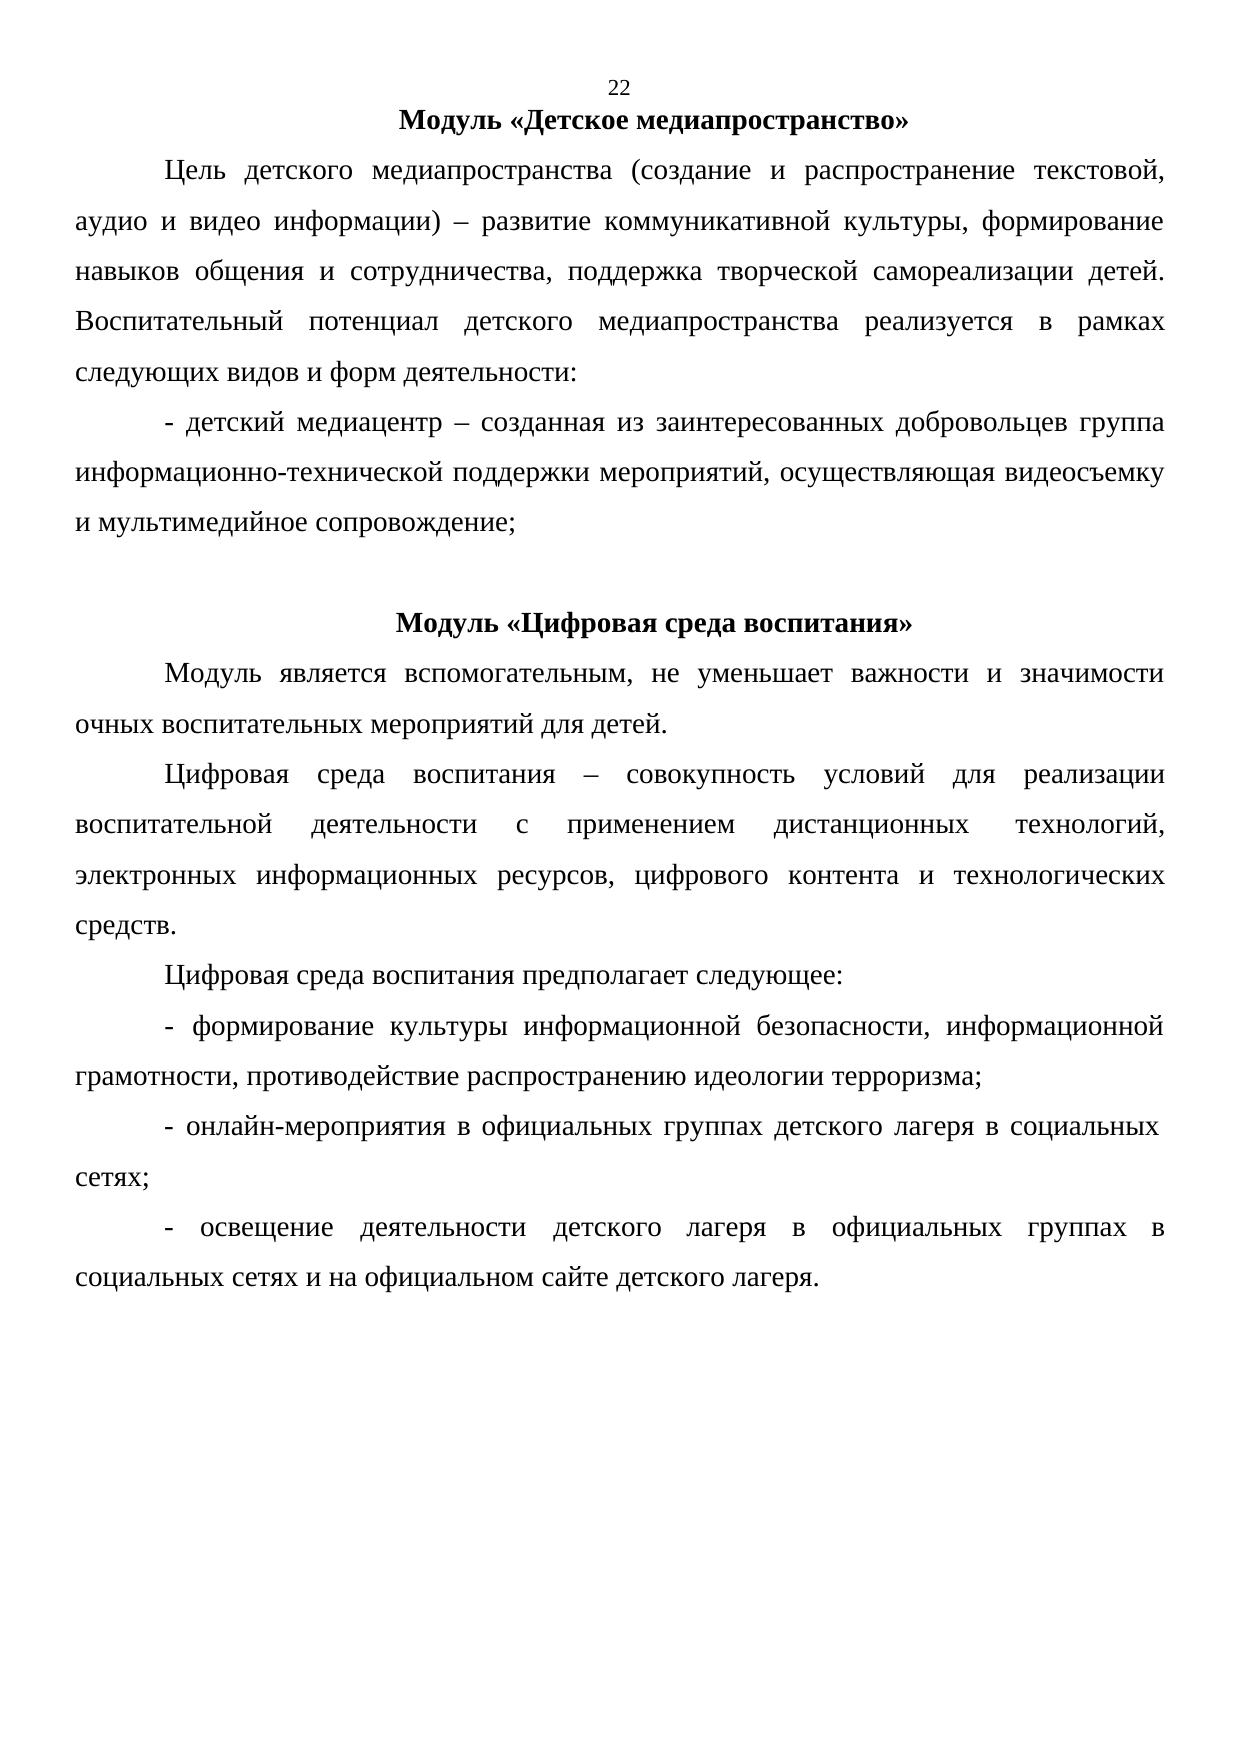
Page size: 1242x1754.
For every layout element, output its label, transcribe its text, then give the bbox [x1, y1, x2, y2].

list онлайн-мероприятия в официальных группах детского лагеря в социальных [164, 1108, 1179, 1142]
list освещение деятельности детского лагеря в официальных группах в [164, 1209, 1179, 1242]
text Цифровая среда воспитания предполагает следующее: [164, 957, 1179, 991]
list Модуль «Детское медиапространство» [333, 102, 1179, 136]
list Модуль «Цифровая среда воспитания» [330, 605, 1179, 639]
list формирование культуры информационной безопасности, информационной грамотности, противодействие распространению идеологии терроризма; [75, 1008, 1164, 1092]
list детский медиацентр – созданная из заинтересованных добровольцев группа информационно-технической поддержки мероприятий, осуществляющая видеосъемку и мультимедийное сопровождение; [75, 404, 1165, 538]
text Цель детского медиапространства (создание и распространение текстовой, аудио и видео информации) – развитие коммуникативной культуры, формирование навыков общения и сотрудничества, поддержка творческой самореализации детей. Воспитательный потенциал детского медиапространства реализуется в рамках следующих видов и форм деятельности: [75, 152, 1165, 387]
text сетях; [75, 1159, 1179, 1192]
text Цифровая среда воспитания – совокупность условий для реализации воспитательной деятельности с применением дистанционных технологий, электронных информационных ресурсов, цифрового контента и технологических средств. [75, 756, 1165, 941]
text социальных сетях и на официальном сайте детского лагеря. [75, 1259, 1179, 1293]
text Модуль является вспомогательным, не уменьшает важности и значимости очных воспитательных мероприятий для детей. [75, 656, 1164, 739]
